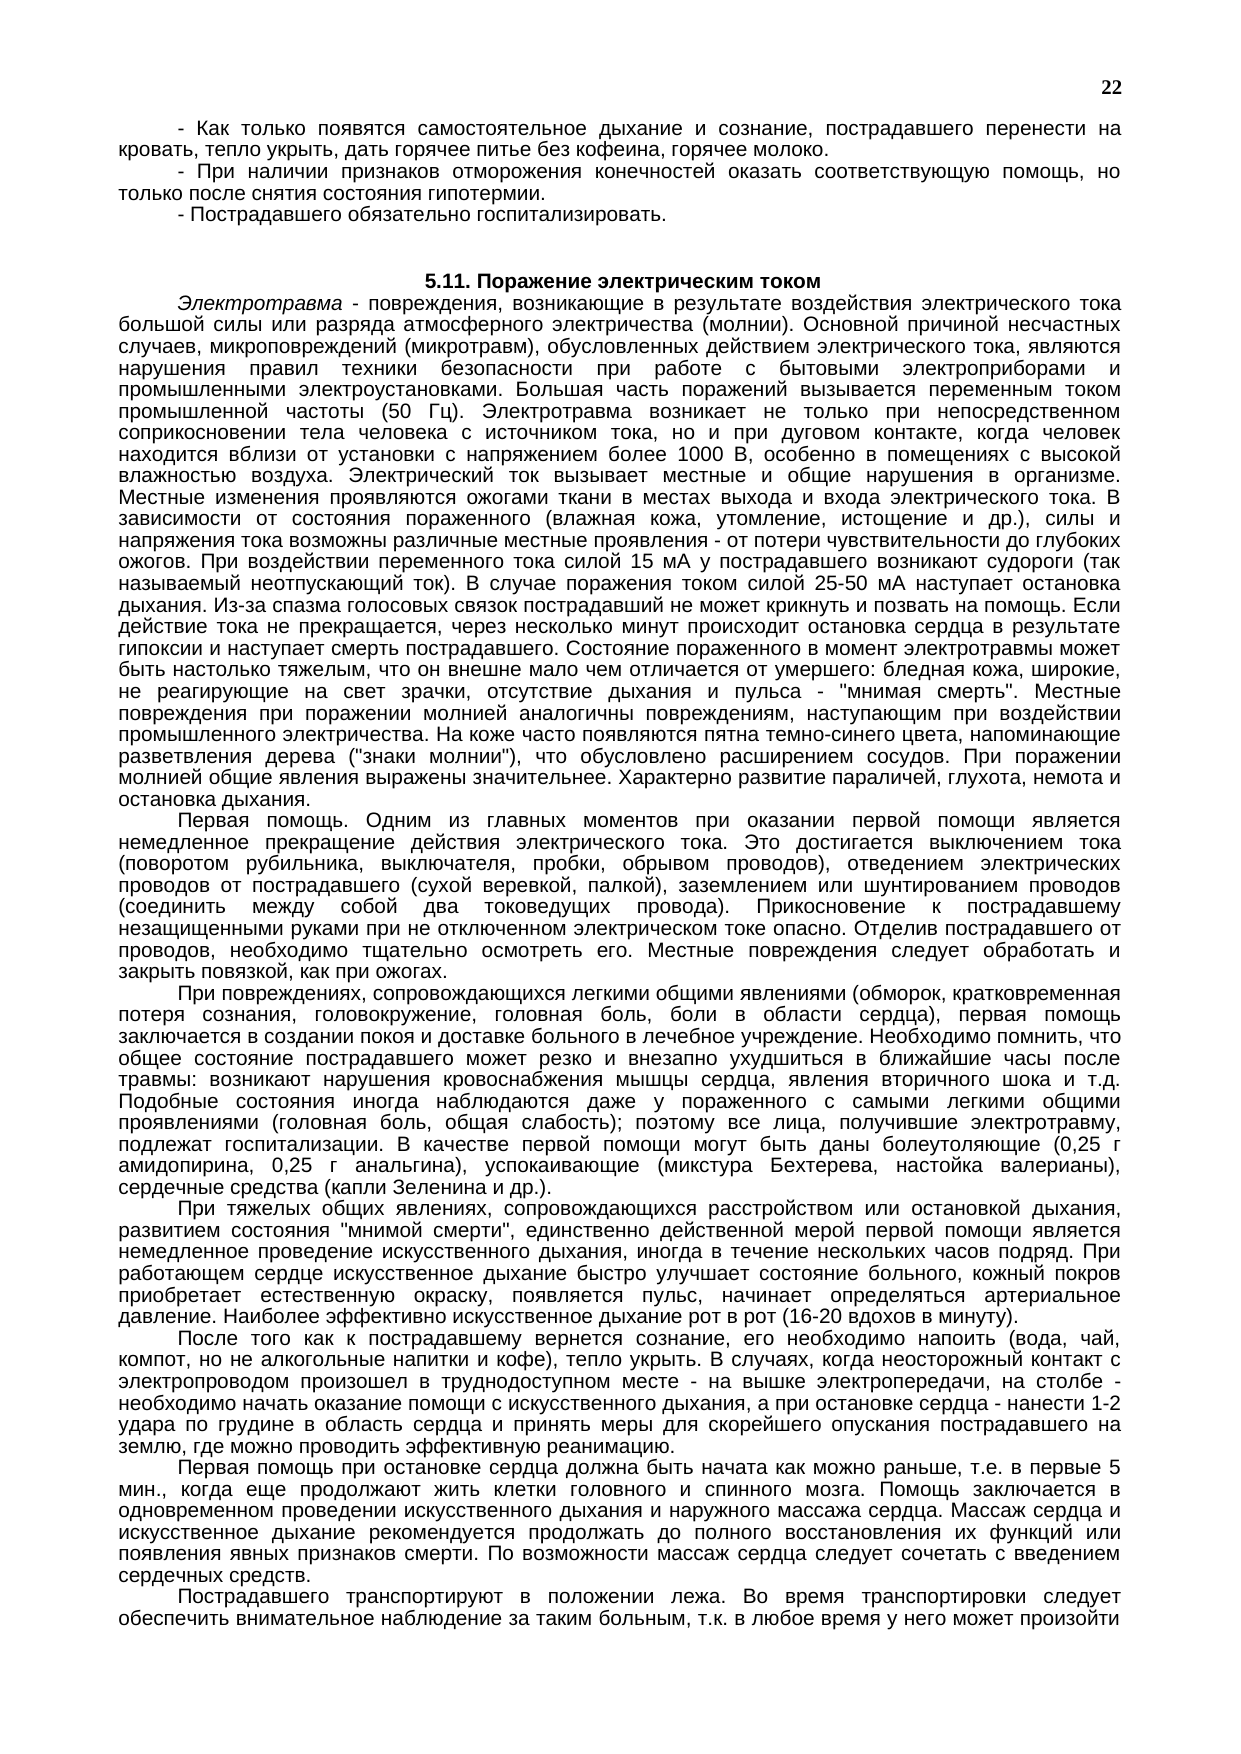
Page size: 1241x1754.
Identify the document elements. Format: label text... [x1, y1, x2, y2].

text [118, 1587, 1122, 1630]
text Первая помощь при остановке сердца должна быть начата как можно раньше, т.е. в первые 5 мин., когда еще продолжают жить клетки головного и спинного мозга. Помощь заключается в одновременном проведении искусственного дыхания и наружного массажа сердца. Массаж сердца и искусственное дыхание рекомендуется продолжать до полного восстановления их функций или появления явных признаков смерти. По возможности массаж сердца следует сочетать с введением сердечных средств. [118, 1457, 1122, 1587]
text При повреждениях, сопровождающихся легкими общими явлениями (обморок, кратковременная потеря сознания, головокружение, головная боль, боли в области сердца), первая помощь заключается в создании покоя и доставке больного в лечебное учреждение. Необходимо помнить, что общее состояние пострадавшего может резко и внезапно ухудшиться в ближайшие часы после травмы: возникают нарушения кровоснабжения мышцы сердца, явления вторичного шока и т.д. Подобные состояния иногда наблюдаются даже у пораженного с самыми легкими общими проявлениями (головная боль, общая слабость); поэтому все лица, получившие электротравму, подлежат госпитализации. В качестве первой помощи могут быть даны болеутоляющие (0,25 г амидопирина, 0,25 г анальгина), успокаивающие (микстура Бехтерева, настойка валерианы), сердечные средства (капли Зеленина и др.). [118, 983, 1122, 1199]
text При тяжелых общих явлениях, сопровождающихся расстройством или остановкой дыхания, развитием состояния "мнимой смерти", единственно действенной мерой первой помощи является немедленное проведение искусственного дыхания, иногда в течение нескольких часов подряд. При работающем сердце искусственное дыхание быстро улучшает состояние больного, кожный покров приобретает естественную окраску, появляется пульс, начинает определяться артериальное давление. Наиболее эффективно искусственное дыхание рот в рот (16-20 вдохов в минуту). [118, 1199, 1122, 1328]
text После того как к пострадавшему вернется сознание, его необходимо напоить (вода, чай, компот, но не алкогольные напитки и кофе), тепло укрыть. В случаях, когда неосторожный контакт с электропроводом произошел в труднодоступном месте - на вышке электропередачи, на столбе - необходимо начать оказание помощи с искусственного дыхания, а при остановке сердца - нанести 1-2 удара по грудине в область сердца и принять меры для скорейшего опускания пострадавшего на землю, где можно проводить эффективную реанимацию. [118, 1328, 1122, 1457]
text Первая помощь. Одним из главных моментов при оказании первой помощи является немедленное прекращение действия электрического тока. Это достигается выключением тока (поворотом рубильника, выключателя, пробки, обрывом проводов), отведением электрических проводов от пострадавшего (сухой веревкой, палкой), заземлением или шунтированием проводов (соединить между собой два токоведущих провода). Прикосновение к пострадавшему незащищенными руками при не отключенном электрическом токе опасно. Отделив пострадавшего от проводов, необходимо тщательно осмотреть его. Местные повреждения следует обработать и закрыть повязкой, как при ожогах. [118, 811, 1122, 983]
text Электротравма - повреждения, возникающие в результате воздействия электрического тока большой силы или разряда атмосферного электричества (молнии). Основной причиной несчастных случаев, микроповреждений (микротравм), обусловленных действием электрического тока, являются нарушения правил техники безопасности при работе с бытовыми электроприборами и промышленными электроустановками. Большая часть поражений вызывается переменным током промышленной частоты (50 Гц). Электротравма возникает не только при непосредственном соприкосновении тела человека с источником тока, но и при дуговом контакте, когда человек находится вблизи от установки с напряжением более 1000 В, особенно в помещениях с высокой влажностью воздуха. Электрический ток вызывает местные и общие нарушения в организме. Местные изменения проявляются ожогами ткани в местах выхода и входа электрического тока. В зависимости от состояния пораженного (влажная кожа, утомление, истощение и др.), силы и напряжения тока возможны различные местные проявления - от потери чувствительности до глубоких ожогов. При воздействии переменного тока силой 15 мА у пострадавшего возникают судороги (так называемый неотпускающий ток). В случае поражения током силой 25-50 мА наступает остановка дыхания. Из-за спазма голосовых связок пострадавший не может крикнуть и позвать на помощь. Если действие тока не прекращается, через несколько минут происходит остановка сердца в результате гипоксии и наступает смерть пострадавшего. Состояние пораженного в момент электротравмы может быть настолько тяжелым, что он внешне мало чем отличается от умершего: бледная кожа, широкие, не реагирующие на свет зрачки, отсутствие дыхания и пульса - "мнимая смерть". Местные повреждения при поражении молнией аналогичны повреждениям, наступающим при воздействии промышленного электричества. На коже часто появляются пятна темно-синего цвета, напоминающие разветвления дерева ("знаки молнии"), что обусловлено расширением сосудов. При поражении молнией общие явления выражены значительнее. Характерно развитие параличей, глухота, немота и остановка дыхания. [118, 293, 1122, 811]
text - При наличии признаков отморожения конечностей оказать соответствующую помощь, но только после снятия состояния гипотермии. [118, 161, 1122, 204]
text - Как только появятся самостоятельное дыхание и сознание, пострадавшего перенести на кровать, тепло укрыть, дать горячее питье без кофеина, горячее молоко. [118, 118, 1122, 161]
text 5.11. Поражение электрическим током [118, 271, 1122, 293]
text - Пострадавшего обязательно госпитализировать. [118, 204, 1122, 226]
